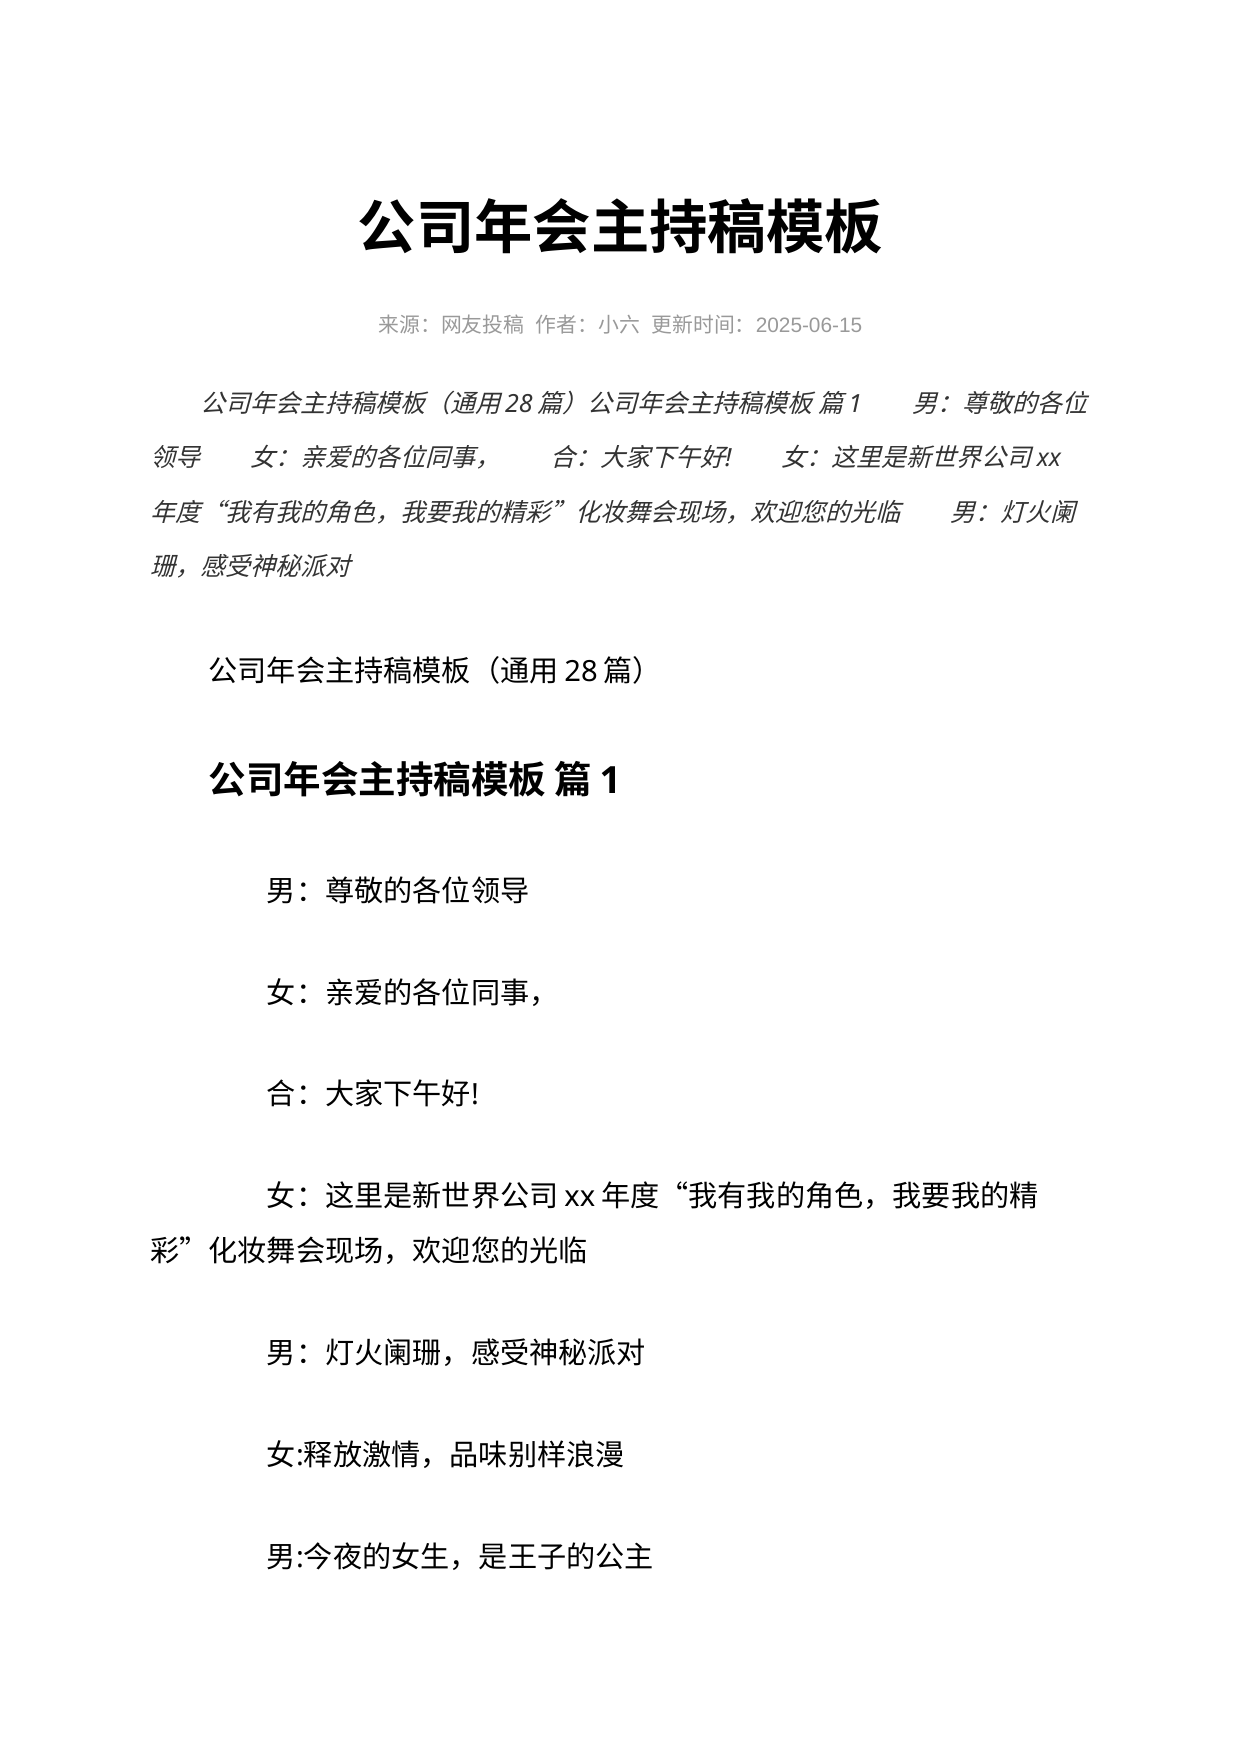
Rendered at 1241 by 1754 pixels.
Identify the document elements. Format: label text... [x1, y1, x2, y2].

text 公司年会主持稿模板 篇1 [150, 750, 1090, 804]
text 女：亲爱的各位同事， [150, 969, 1090, 1011]
text 女:释放激情，品味别样浪漫 [150, 1431, 1090, 1474]
text 男：灯火阑珊，感受神秘派对 [150, 1330, 1090, 1372]
subtitle 公司年会主持稿模板 [150, 181, 1090, 266]
text 合：大家下午好! [150, 1071, 1090, 1113]
text 来源：网友投稿 作者：小六 更新时间：2025-06-15 [150, 313, 1090, 337]
text 男:今夜的女生，是王子的公主 [150, 1533, 1090, 1576]
text 公司年会主持稿模板（通用28篇） [150, 648, 1090, 690]
text 公司年会主持稿模板（通用28篇）公司年会主持稿模板 篇1 男：尊敬的各位领导 女：亲爱的各位同事， 合：大家下午好! 女：这里是新世界公司xx年度“我有我的角色，我要我的精彩”化妆舞会现场，欢迎您的光临 男：灯火阑珊，感受神秘派对 [150, 383, 1090, 583]
text 女：这里是新世界公司xx年度“我有我的角色，我要我的精彩”化妆舞会现场，欢迎您的光临 [150, 1173, 1090, 1270]
text 男：尊敬的各位领导 [150, 867, 1090, 910]
